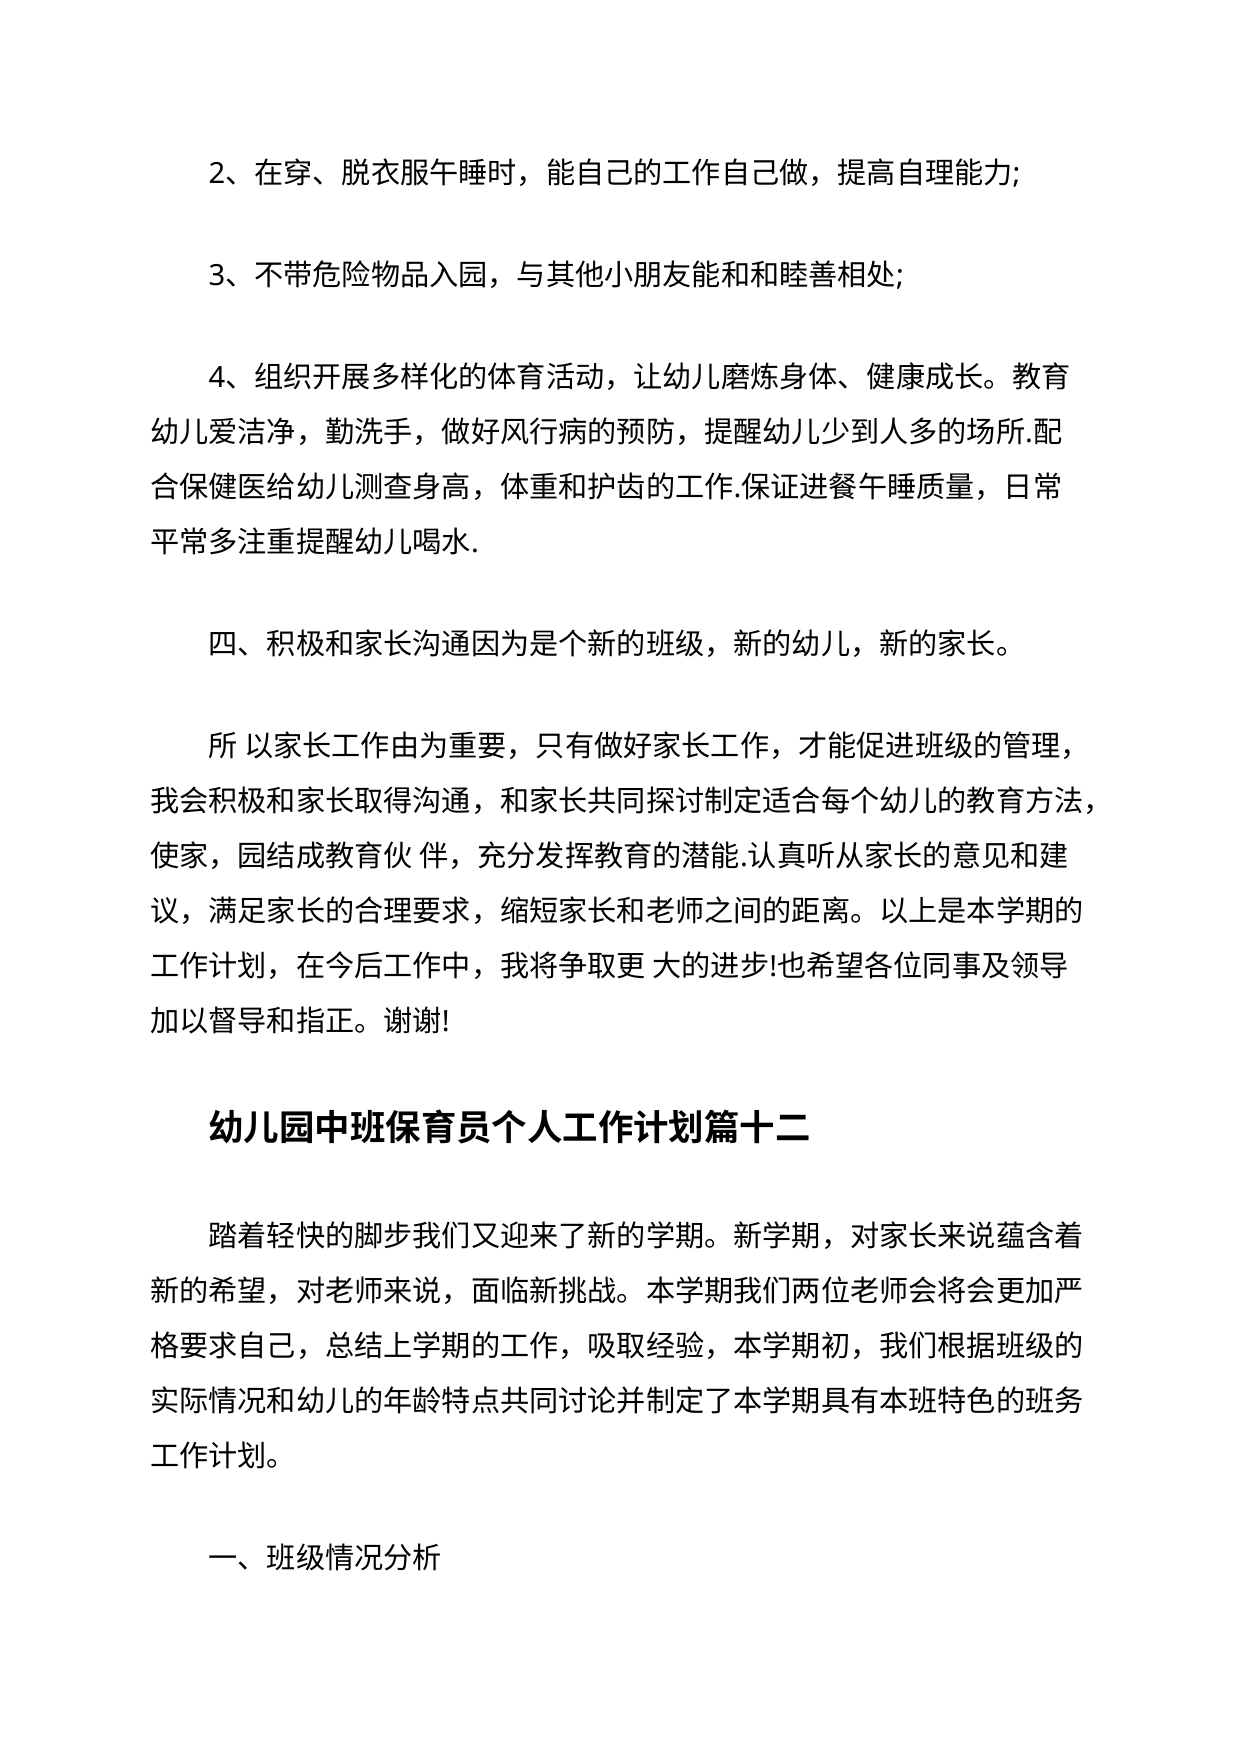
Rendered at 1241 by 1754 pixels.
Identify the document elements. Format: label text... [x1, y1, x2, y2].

text 一、班级情况分析 [150, 1534, 1090, 1576]
text 2、在穿、脱衣服午睡时，能自己的工作自己做，提高自理能力; [150, 150, 1090, 192]
text 4、组织开展多样化的体育活动，让幼儿磨炼身体、健康成长。教育幼儿爱洁净，勤洗手，做好风行病的预防，提醒幼儿少到人多的场所.配合保健医给幼儿测查身高，体重和护齿的工作.保证进餐午睡质量，日常平常多注重提醒幼儿喝水. [150, 354, 1090, 561]
text 幼儿园中班保育员个人工作计划篇十二 [150, 1099, 1090, 1151]
text 踏着轻快的脚步我们又迎来了新的学期。新学期，对家长来说蕴含着新的希望，对老师来说，面临新挑战。本学期我们两位老师会将会更加严格要求自己，总结上学期的工作，吸取经验，本学期初，我们根据班级的实际情况和幼儿的年龄特点共同讨论并制定了本学期具有本班特色的班务工作计划。 [150, 1213, 1090, 1475]
text 四、积极和家长沟通因为是个新的班级，新的幼儿，新的家长。 [150, 621, 1090, 663]
text 3、不带危险物品入园，与其他小朋友能和和睦善相处; [150, 252, 1090, 294]
text 所 以家长工作由为重要，只有做好家长工作，才能促进班级的管理，我会积极和家长取得沟通，和家长共同探讨制定适合每个幼儿的教育方法，使家，园结成教育伙 伴，充分发挥教育的潜能.认真听从家长的意见和建议，满足家长的合理要求，缩短家长和老师之间的距离。以上是本学期的工作计划，在今后工作中，我将争取更 大的进步!也希望各位同事及领导加以督导和指正。谢谢! [150, 723, 1090, 1040]
